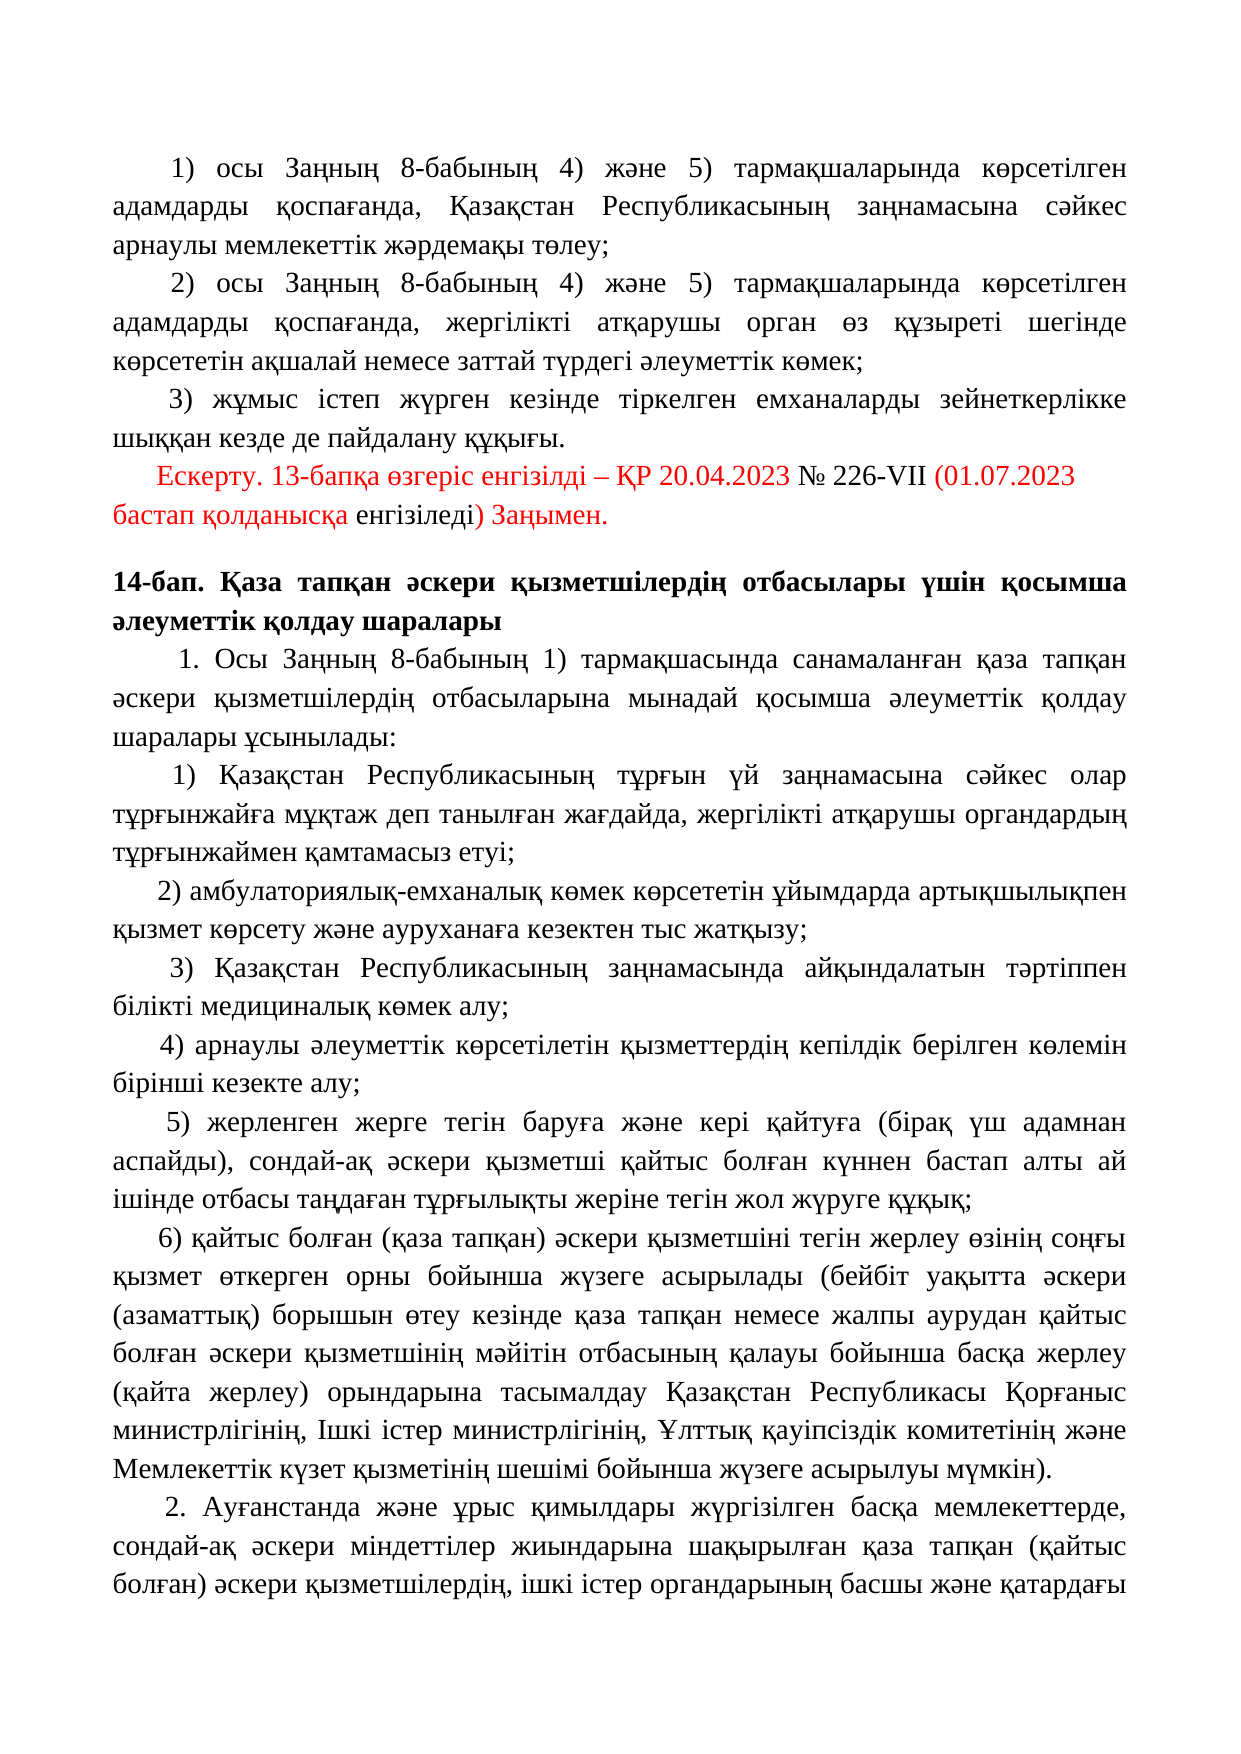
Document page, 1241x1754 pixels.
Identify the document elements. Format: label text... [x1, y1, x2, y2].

text 1) осы Заңның 8-бабының 4) және 5) тармақшаларында көрсетілген адамдарды қоспағанда, Қазақстан Республикасының заңнамасына сәйкес арнаулы мемлекеттік жәрдемақы төлеу; [112, 150, 1128, 261]
text 2) осы Заңның 8-бабының 4) және 5) тармақшаларында көрсетілген адамдарды қоспағанда, жергілікті атқарушы орган өз құзыреті шегінде көрсететін ақшалай немесе заттай түрдегі әлеуметтік көмек; [112, 266, 1128, 376]
text 4) арнаулы әлеуметтік көрсетілетін қызметтердің кепілдік берілген көлемін бірінші кезекте алу; [112, 1027, 1128, 1099]
text Ескерту. 13-бапқа өзгеріс енгізілді – ҚР 20.04.2023 № 226-VII (01.07.2023 бастап қолданысқа енгізіледі) Заңымен. [112, 458, 1128, 561]
text 14-бап. Қаза тапқан әскери қызметшілердің отбасылары үшін қосымша әлеуметтік қолдау шаралары [112, 564, 1128, 637]
text 1) Қазақстан Республикасының тұрғын үй заңнамасына сәйкес олар тұрғынжайға мұқтаж деп танылған жағдайда, жергiлiктi атқарушы органдардың тұрғынжаймен қамтамасыз етуi; [112, 757, 1128, 868]
text 3) Қазақстан Республикасының заңнамасында айқындалатын тәртiппен бiлiктi медициналық көмек алу; [112, 950, 1128, 1022]
text 5) жерленген жерге тегiн баруға және кері қайтуға (бiрақ үш адамнан аспайды), сондай-ақ әскери қызметшi қайтыс болған күннен бастап алты ай ішінде отбасы таңдаған тұрғылықты жерiне тегін жол жүруге құқық; [112, 1104, 1128, 1215]
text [112, 1489, 1128, 1600]
text 2) амбулаториялық-емханалық көмек көрсететін ұйымдарда артықшылықпен қызмет көрсету және ауруханаға кезектен тыс жатқызу; [112, 873, 1128, 945]
text 3) жұмыс iстеп жүрген кезiнде тіркелген емханаларды зейнеткерлiкке шыққан кезде де пайдалану құқығы. [112, 381, 1128, 453]
text 6) қайтыс болған (қаза тапқан) әскери қызметшiні тегін жерлеу өзiнiң соңғы қызмет өткерген орны бойынша жүзеге асырылады (бейбiт уақытта әскери (азаматтық) борышын өтеу кезiнде қаза тапқан немесе жалпы аурудан қайтыс болған әскери қызметшiнiң мәйiтiн отбасының қалауы бойынша басқа жерлеу (қайта жерлеу) орындарына тасымалдау Қазақстан Республикасы Қорғаныс министрлiгiнiң, Iшкi iстер министрлiгiнiң, Ұлттық қауiпсiздiк комитетiнiң және Мемлекеттік күзет қызметінің шешiмi бойынша жүзеге асырылуы мүмкін). [112, 1220, 1128, 1484]
text 1. Осы Заңның 8-бабының 1) тармақшасында санамаланған қаза тапқан әскери қызметшілердің отбасыларына мынадай қосымша әлеуметтік қолдау шаралары ұсынылады: [112, 642, 1128, 752]
